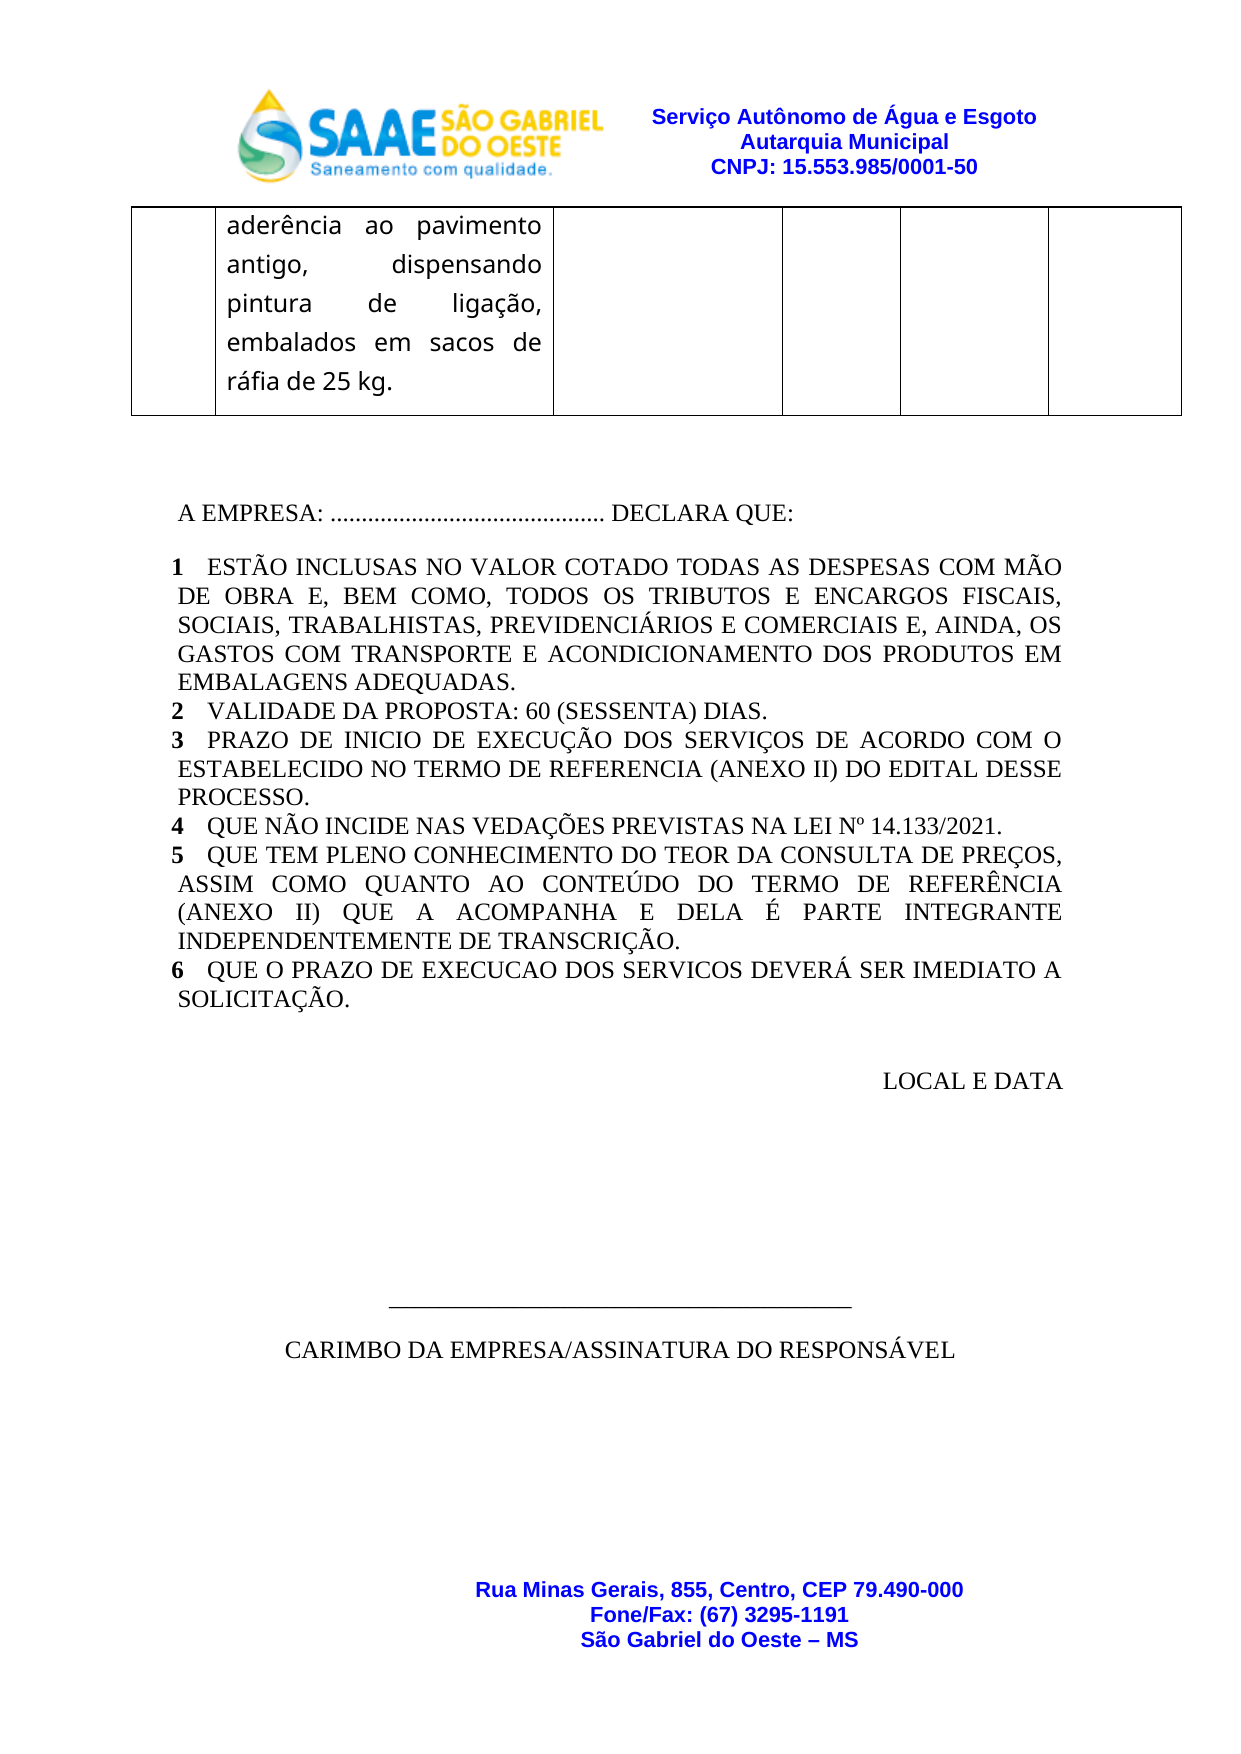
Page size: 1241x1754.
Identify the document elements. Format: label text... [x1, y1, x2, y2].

list QUE O PRAZO DE EXECUCAO DOS SERVICOS DEVERÁ SER IMEDIATO A SOLICITAÇÃO. [177, 955, 1063, 1012]
table_cell 01 [132, 208, 215, 415]
text _____________________________________ [177, 1282, 1063, 1310]
list VALIDADE DA PROPOSTA: 60 (SESSENTA) DIAS. [177, 696, 1063, 725]
list ESTÃO INCLUSAS NO VALOR COTADO TODAS AS DESPESAS COM MÃO DE OBRA E, BEM COMO, TODOS OS TRIBUTOS E ENCARGOS FISCAIS, SOCIAIS, TRABALHISTAS, PREVIDENCIÁRIOS E COMERCIAIS E, AINDA, OS GASTOS COM TRANSPORTE E ACONDICIONAMENTO DOS PRODUTOS EM EMBALAGENS ADEQUADAS. [177, 552, 1063, 696]
text CARIMBO DA EMPRESA/ASSINATURA DO RESPONSÁVEL [177, 1336, 1063, 1364]
text A EMPRESA: ............................................ DECLARA QUE: [177, 498, 1063, 527]
table_cell [554, 208, 782, 415]
picture [229, 80, 614, 188]
table_cell [783, 208, 900, 415]
list QUE TEM PLENO CONHECIMENTO DO TEOR DA CONSULTA DE PREÇOS, ASSIM COMO QUANTO AO CONTEÚDO DO TERMO DE REFERÊNCIA (ANEXO II) QUE A ACOMPANHA E DELA É PARTE INTEGRANTE INDEPENDENTEMENTE DE TRANSCRIÇÃO. [177, 840, 1063, 955]
table_cell [901, 208, 1048, 415]
list PRAZO DE INICIO DE EXECUÇÃO DOS SERVIÇOS DE ACORDO COM O ESTABELECIDO NO TERMO DE REFERENCIA (ANEXO II) DO EDITAL DESSE PROCESSO. [177, 725, 1063, 811]
table_cell [1049, 208, 1181, 415]
text LOCAL E DATA [177, 1066, 1063, 1095]
list QUE NÃO INCIDE NAS VEDAÇÕES PREVISTAS NA LEI Nº 14.133/2021. [177, 811, 1063, 840]
